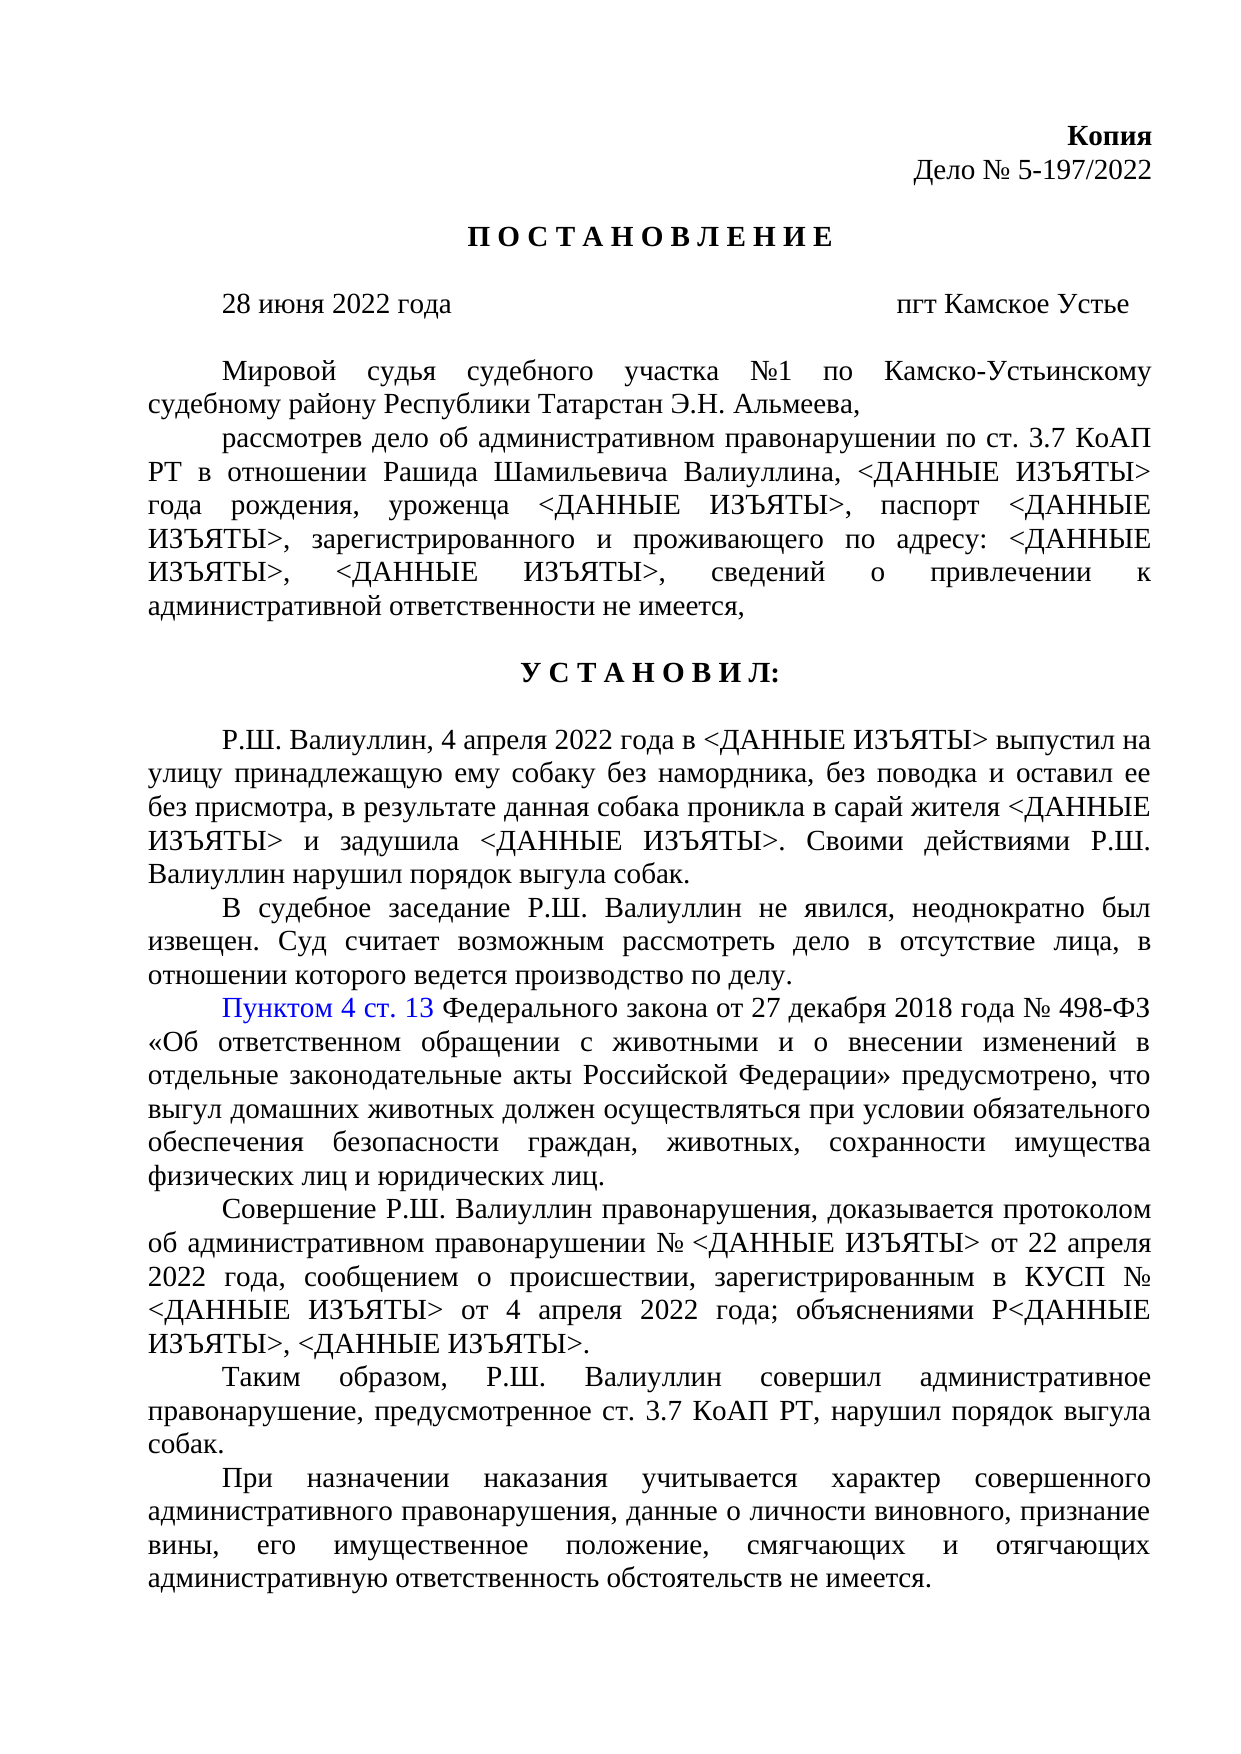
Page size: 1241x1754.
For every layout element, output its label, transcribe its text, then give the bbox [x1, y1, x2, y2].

text Таким образом, Р.Ш. Валиуллин совершил административное правонарушение, предусмотренное ст. 3.7 КоАП РТ, нарушил порядок выгула собак. [148, 1359, 1152, 1460]
text Дело № 5-197/2022 [148, 152, 1152, 185]
text Копия [148, 118, 1152, 152]
text Мировой судья судебного участка №1 по Камско-Устьинскому судебному району Республики Татарстан Э.Н. Альмеева, [148, 353, 1152, 420]
text Р.Ш. Валиуллин, 4 апреля 2022 года в <ДАННЫЕ ИЗЪЯТЫ> выпустил на улицу принадлежащую ему собаку без намордника, без поводка и оставил ее без присмотра, в результате данная собака проникла в сарай жителя <ДАННЫЕ ИЗЪЯТЫ> и задушила <ДАННЫЕ ИЗЪЯТЫ>. Своими действиями Р.Ш. Валиуллин нарушил порядок выгула собак. [148, 722, 1152, 890]
text У С Т А Н О В И Л: [148, 655, 1152, 688]
text При назначении наказания учитывается характер совершенного административного правонарушения, данные о личности виновного, признание вины, его имущественное положение, смягчающих и отягчающих административную ответственность обстоятельств не имеется. [148, 1460, 1152, 1594]
text 28 июня 2022 года пгт Камское Устье [148, 286, 1152, 319]
text рассмотрев дело об административном правонарушении по ст. 3.7 КоАП РТ в отношении Рашида Шамильевича Валиуллина, <ДАННЫЕ ИЗЪЯТЫ> года рождения, уроженца <ДАННЫЕ ИЗЪЯТЫ>, паспорт <ДАННЫЕ ИЗЪЯТЫ>, зарегистрированного и проживающего по адресу: <ДАННЫЕ ИЗЪЯТЫ>, <ДАННЫЕ ИЗЪЯТЫ>, сведений о привлечении к административной ответственности не имеется, [148, 420, 1152, 621]
text П О С Т А Н О В Л Е Н И Е [148, 219, 1152, 252]
text Пунктом 4 ст. 13 Федерального закона от 27 декабря 2018 года № 498-ФЗ «Об ответственном обращении с животными и о внесении изменений в отдельные законодательные акты Российской Федерации» предусмотрено, что выгул домашних животных должен осуществляться при условии обязательного обеспечения безопасности граждан, животных, сохранности имущества физических лиц и юридических лиц. [148, 990, 1152, 1192]
text Совершение Р.Ш. Валиуллин правонарушения, доказывается протоколом об административном правонарушении № <ДАННЫЕ ИЗЪЯТЫ> от 22 апреля 2022 года, сообщением о происшествии, зарегистрированным в КУСП № <ДАННЫЕ ИЗЪЯТЫ> от 4 апреля 2022 года; объяснениями Р<ДАННЫЕ ИЗЪЯТЫ>, <ДАННЫЕ ИЗЪЯТЫ>. [148, 1192, 1152, 1359]
text В судебное заседание Р.Ш. Валиуллин не явился, неоднократно был извещен. Суд считает возможным рассмотреть дело в отсутствие лица, в отношении которого ведется производство по делу. [148, 890, 1152, 990]
